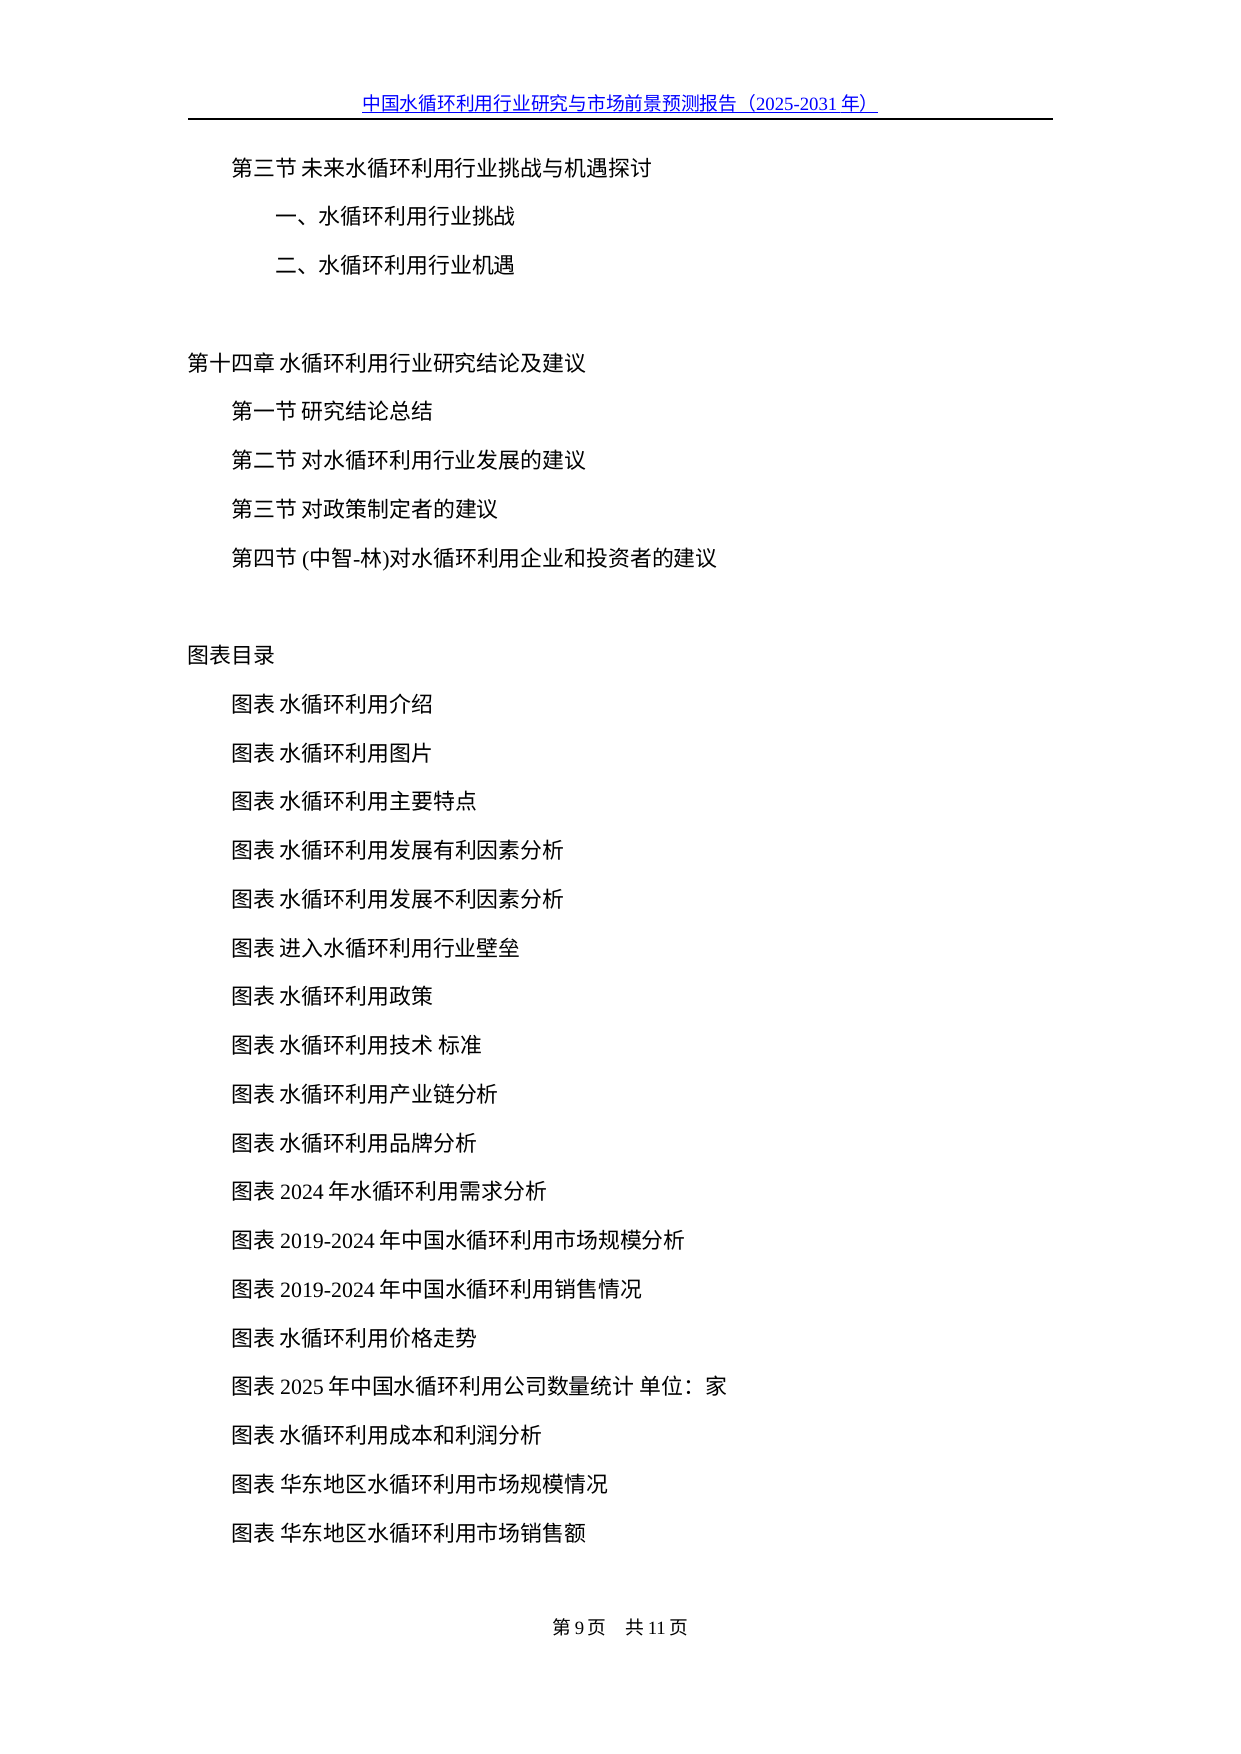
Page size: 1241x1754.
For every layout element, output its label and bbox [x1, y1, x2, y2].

text [187, 150, 1053, 1548]
